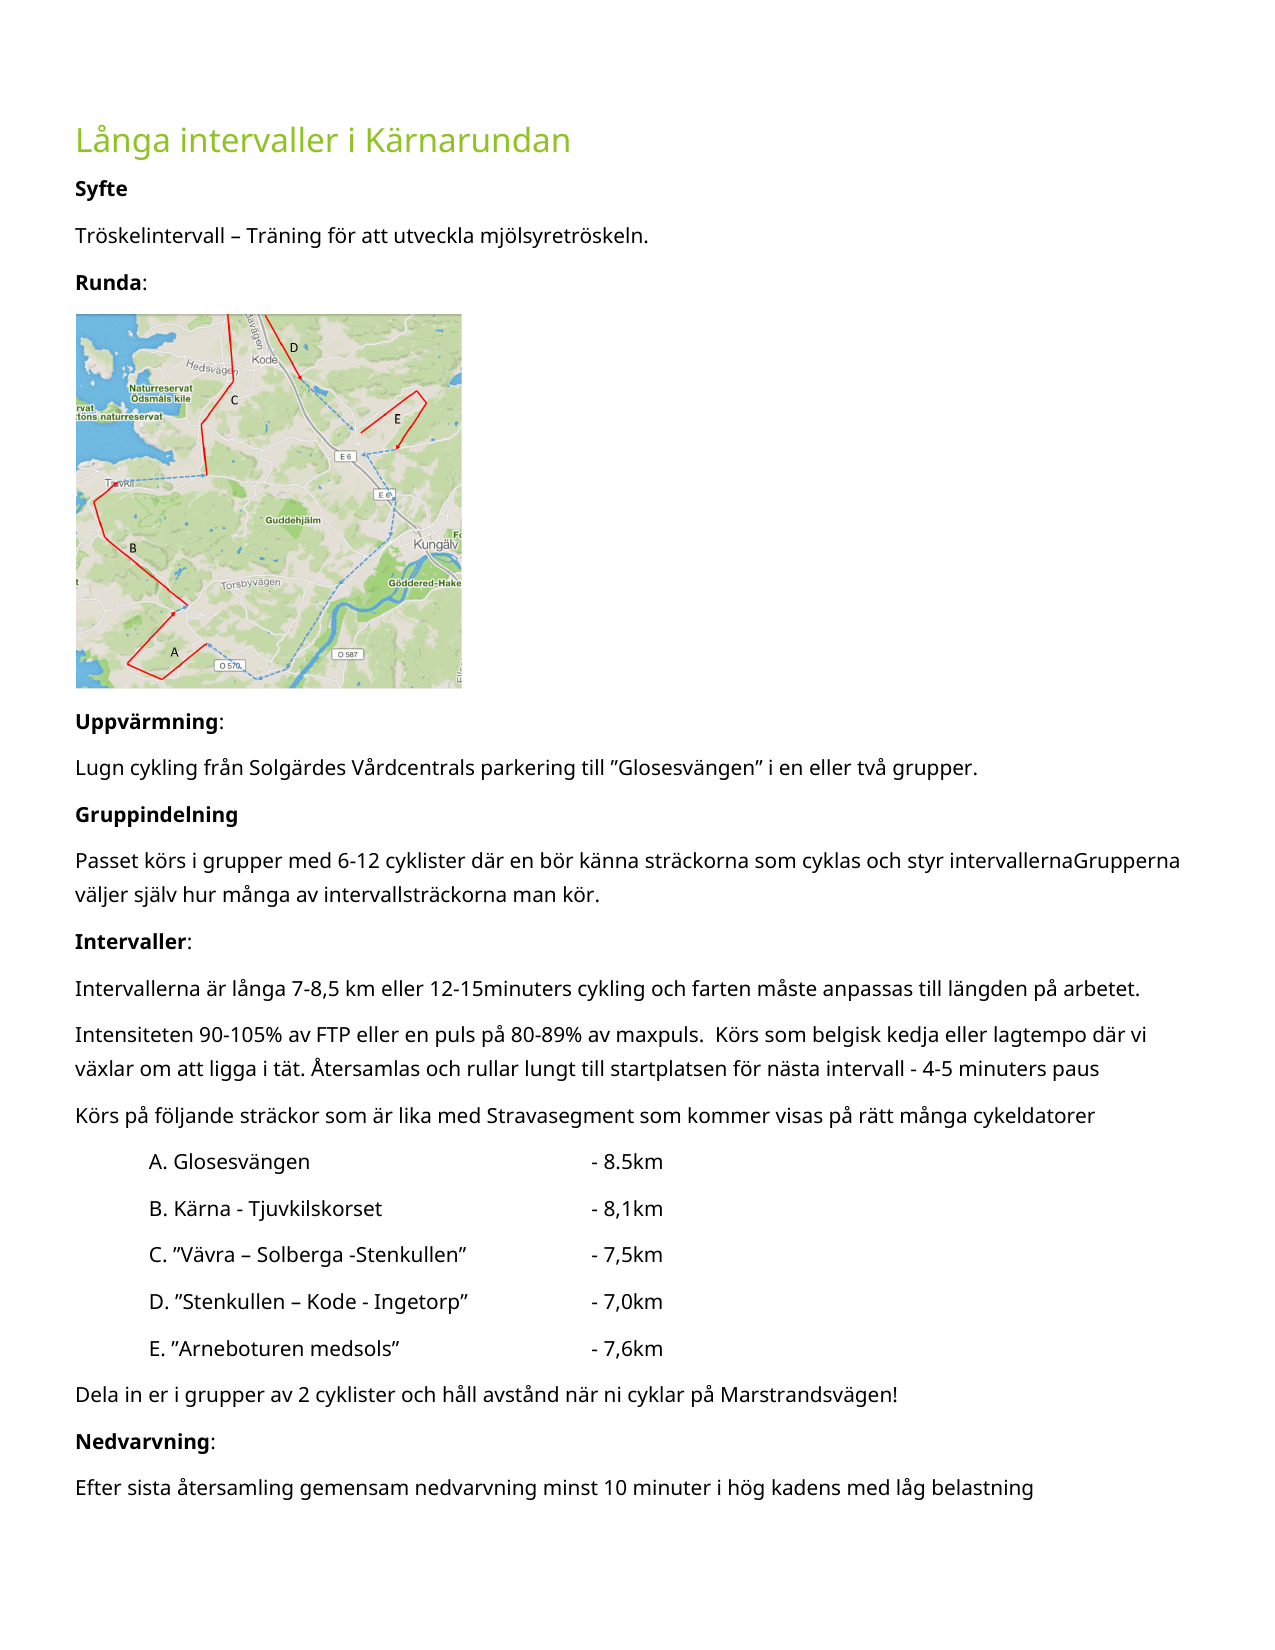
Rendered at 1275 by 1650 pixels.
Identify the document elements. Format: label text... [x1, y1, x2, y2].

text Runda: [75, 268, 1200, 296]
text B. Kärna - Tjuvkilskorset - 8,1km [149, 1194, 1200, 1222]
text Dela in er i grupper av 2 cyklister och håll avstånd när ni cyklar på Marstrandsvägen! [75, 1380, 1200, 1409]
text Tröskelintervall – Träning för att utveckla mjölsyretröskeln. [75, 221, 1200, 249]
text Intervaller: [75, 927, 1200, 956]
picture [75, 314, 462, 689]
text Körs på följande sträckor som är lika med Stravasegment som kommer visas på rätt många cykeldatorer [75, 1101, 1200, 1129]
text D. ”Stenkullen – Kode - Ingetorp” - 7,0km [149, 1287, 1200, 1316]
text C. ”Vävra – Solberga -Stenkullen” - 7,5km [149, 1241, 1200, 1269]
subtitle Långa intervaller i Kärnarundan [75, 117, 1200, 162]
text Uppvärmning: [75, 707, 1200, 735]
text Gruppindelning [75, 800, 1200, 828]
text A. Glosesvängen - 8.5km [149, 1147, 1200, 1176]
text Nedvarvning: [75, 1427, 1200, 1455]
text Efter sista återsamling gemensam nedvarvning minst 10 minuter i hög kadens med låg belastning [75, 1473, 1200, 1502]
text Syfte [75, 174, 1200, 203]
text Lugn cykling från Solgärdes Vårdcentrals parkering till ”Glosesvängen” i en eller två grupper. [75, 753, 1200, 782]
text Intervallerna är långa 7-8,5 km eller 12-15minuters cykling och farten måste anpassas till längden på arbetet. [75, 974, 1200, 1002]
text Passet körs i grupper med 6-12 cyklister där en bör känna sträckorna som cyklas och styr intervallernaGrupperna väljer själv hur många av intervallsträckorna man kör. [75, 847, 1200, 909]
text Intensiteten 90-105% av FTP eller en puls på 80-89% av maxpuls. Körs som belgisk kedja eller lagtempo där vi växlar om att ligga i tät. Återsamlas och rullar lungt till startplatsen för nästa intervall - 4-5 minuters paus [75, 1020, 1200, 1083]
text E. ”Arneboturen medsols” - 7,6km [149, 1334, 1200, 1362]
